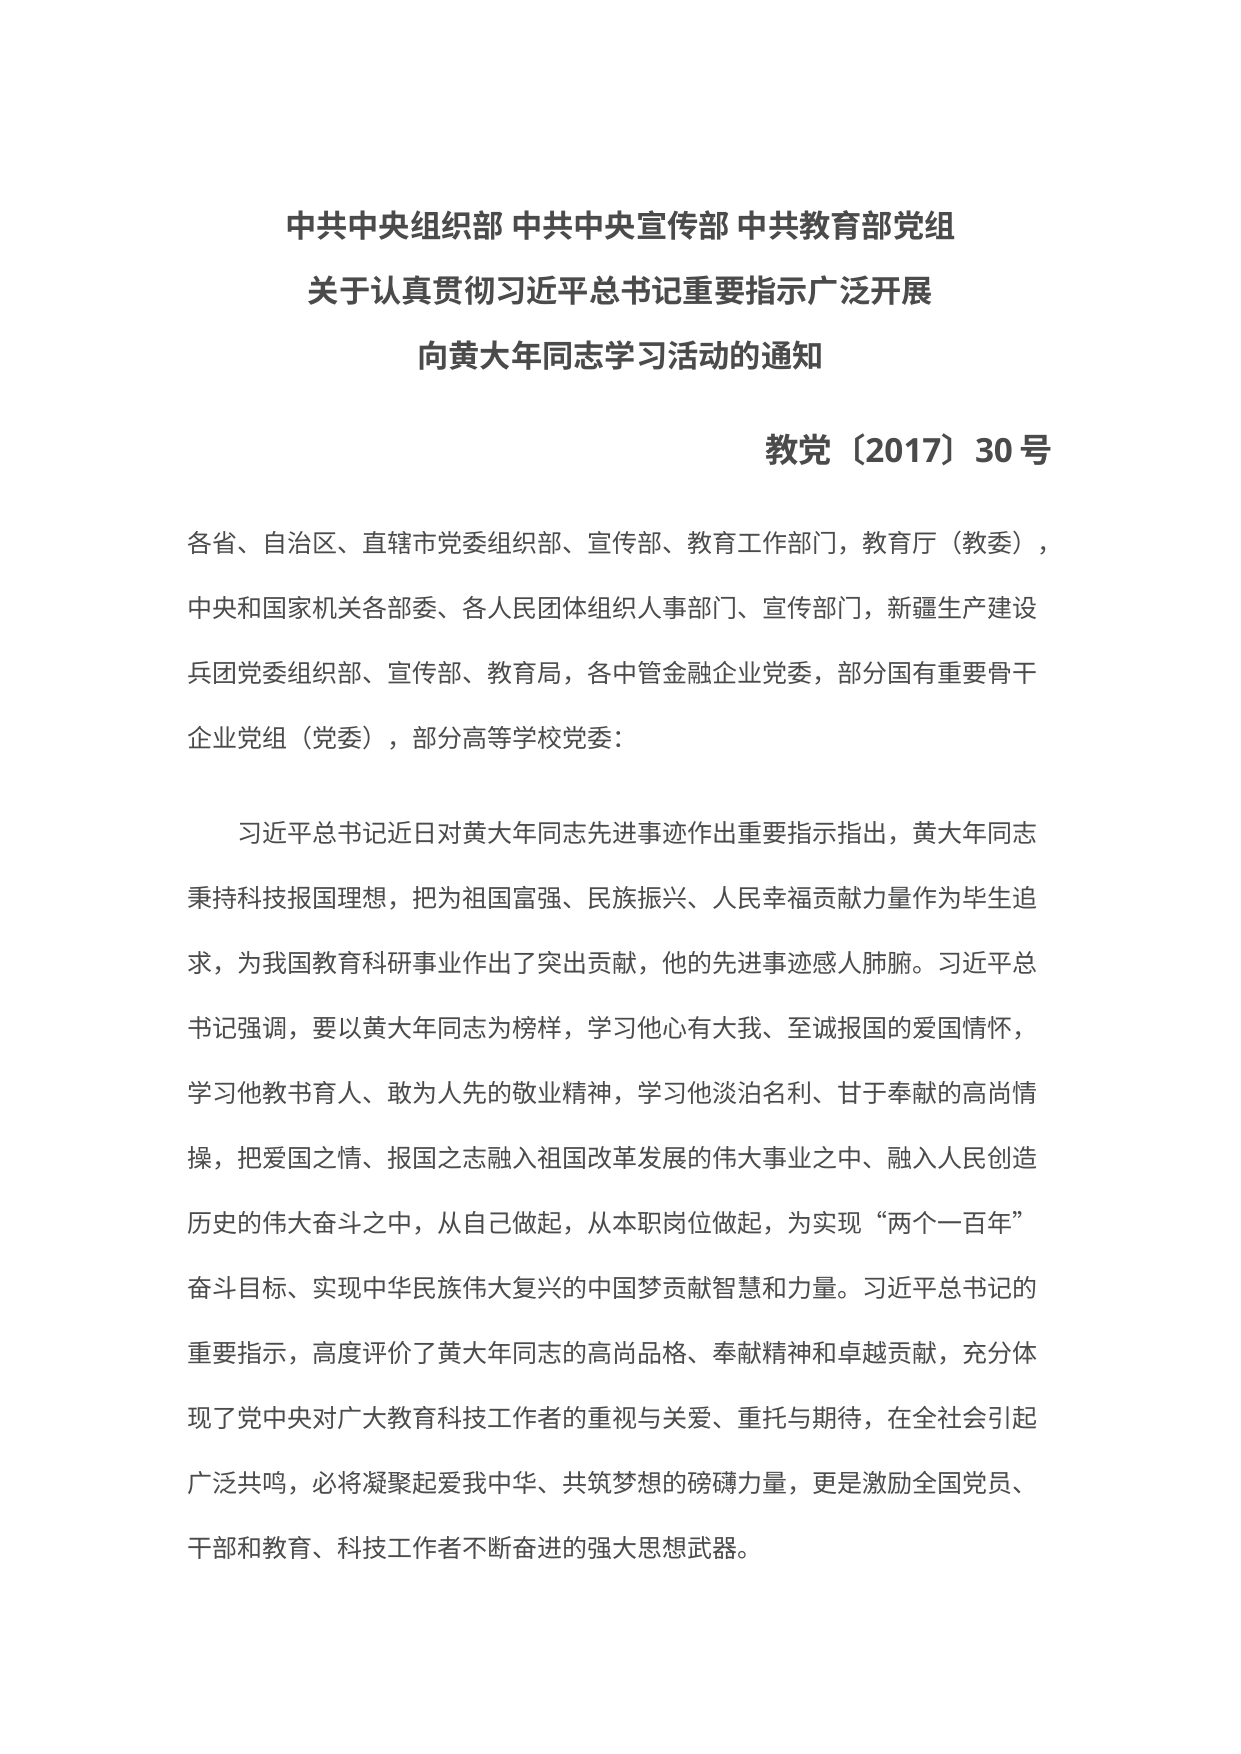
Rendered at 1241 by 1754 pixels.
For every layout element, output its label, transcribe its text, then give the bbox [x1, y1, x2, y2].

text 习近平总书记近日对黄大年同志先进事迹作出重要指示指出，黄大年同志秉持科技报国理想，把为祖国富强、民族振兴、人民幸福贡献力量作为毕生追求，为我国教育科研事业作出了突出贡献，他的先进事迹感人肺腑。习近平总书记强调，要以黄大年同志为榜样，学习他心有大我、至诚报国的爱国情怀，学习他教书育人、敢为人先的敬业精神，学习他淡泊名利、甘于奉献的高尚情操，把爱国之情、报国之志融入祖国改革发展的伟大事业之中、融入人民创造历史的伟大奋斗之中，从自己做起，从本职岗位做起，为实现“两个一百年”奋斗目标、实现中华民族伟大复兴的中国梦贡献智慧和力量。习近平总书记的重要指示，高度评价了黄大年同志的高尚品格、奉献精神和卓越贡献，充分体现了党中央对广大教育科技工作者的重视与关爱、重托与期待，在全社会引起广泛共鸣，必将凝聚起爱我中华、共筑梦想的磅礴力量，更是激励全国党员、干部和教育、科技工作者不断奋进的强大思想武器。 [187, 799, 1053, 1579]
text 各省、自治区、直辖市党委组织部、宣传部、教育工作部门，教育厅（教委），中央和国家机关各部委、各人民团体组织人事部门、宣传部门，新疆生产建设兵团党委组织部、宣传部、教育局，各中管金融企业党委，部分国有重要骨干企业党组（党委），部分高等学校党委： [187, 509, 1053, 769]
text 中共中央组织部 中共中央宣传部 中共教育部党组 关于认真贯彻习近平总书记重要指示广泛开展 向黄大年同志学习活动的通知 [187, 191, 1053, 386]
text 教党〔2017〕30号 [187, 415, 1053, 480]
